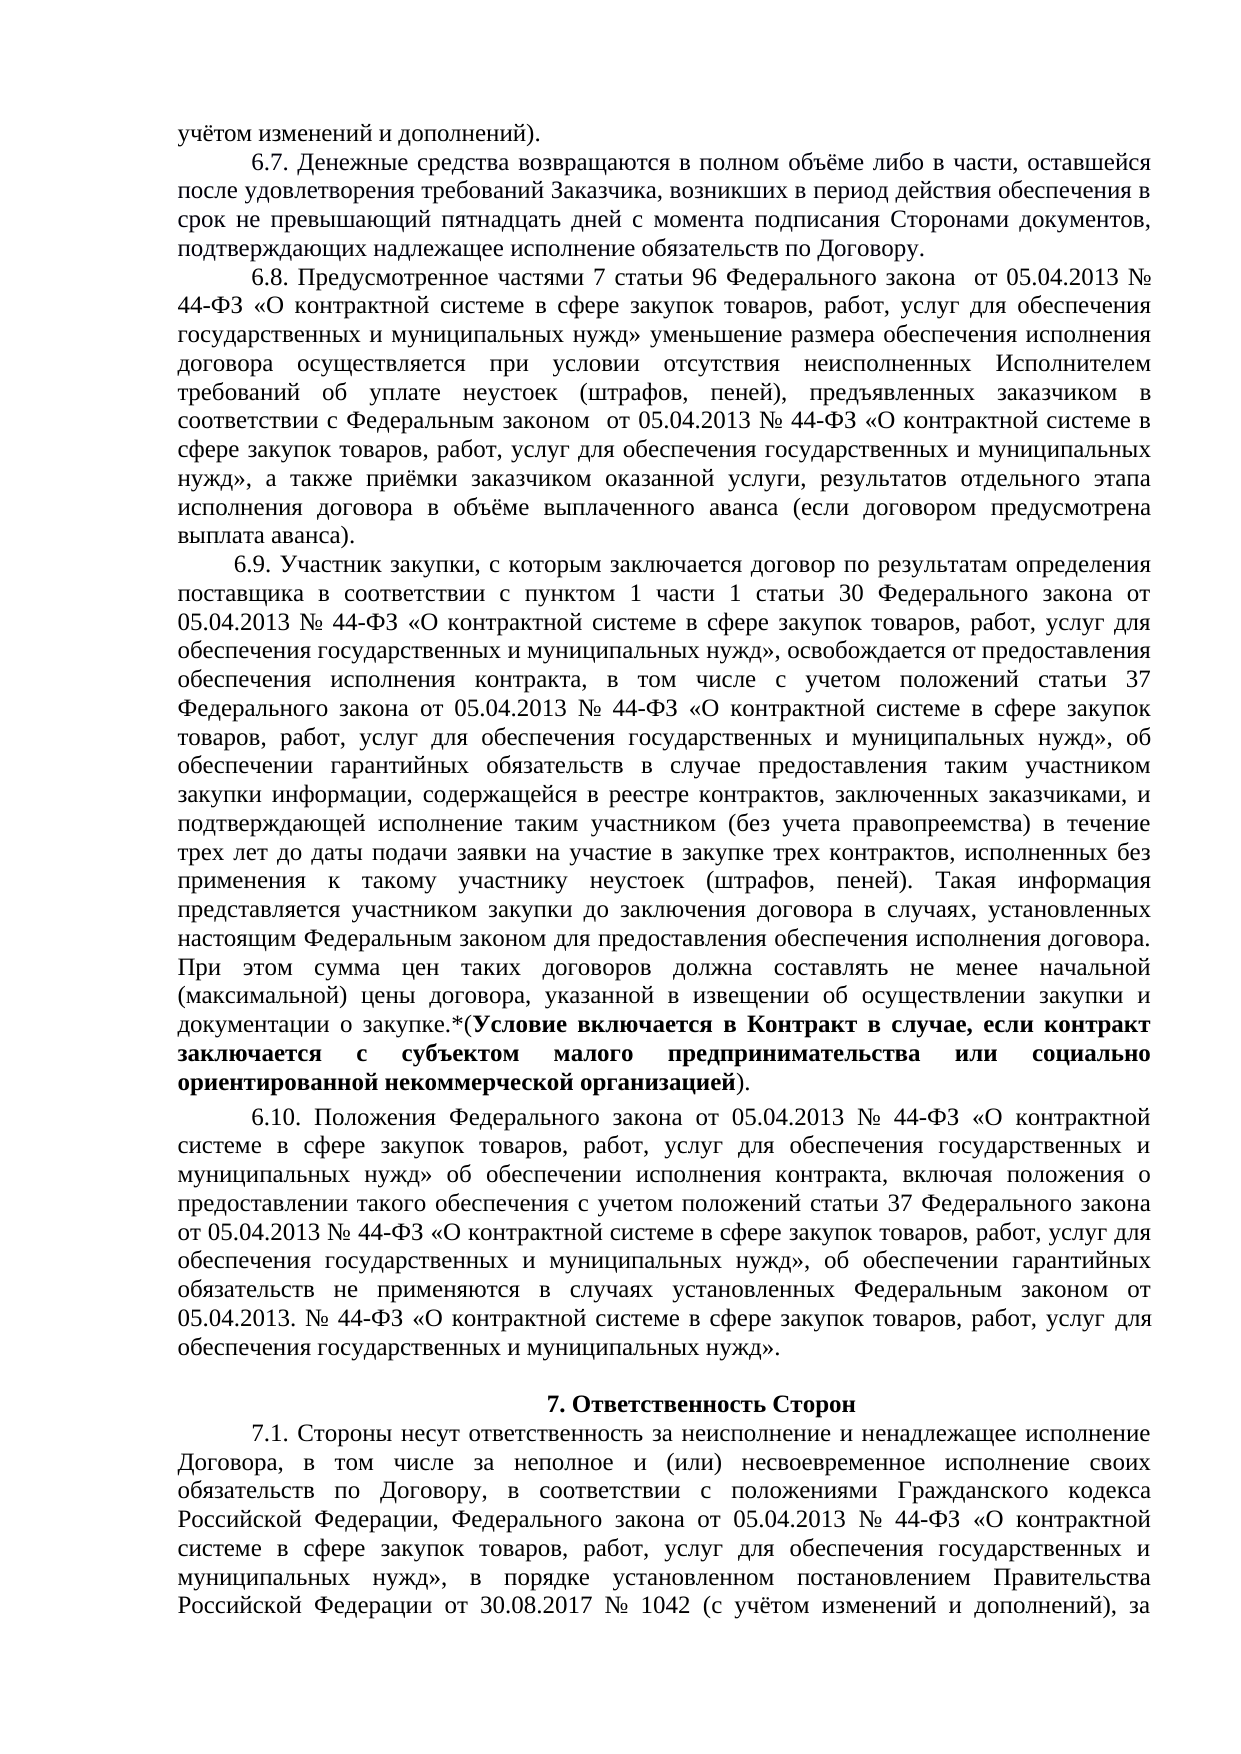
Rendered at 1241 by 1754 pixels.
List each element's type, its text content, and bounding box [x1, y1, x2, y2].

text 6.8. Предусмотренное частями 7 статьи 96 Федерального закона от 05.04.2013 № 44-ФЗ «О контрактной системе в сфере закупок товаров, работ, услуг для обеспечения государственных и муниципальных нужд» уменьшение размера обеспечения исполнения договора осуществляется при условии отсутствия неисполненных Исполнителем требований об уплате неустоек (штрафов, пеней), предъявленных заказчиком в соответствии с Федеральным законом от 05.04.2013 № 44-ФЗ «О контрактной системе в сфере закупок товаров, работ, услуг для обеспечения государственных и муниципальных нужд», а также приёмки заказчиком оказанной услуги, результатов отдельного этапа исполнения договора в объёме выплаченного аванса (если договором предусмотрена выплата аванса). [177, 262, 1152, 549]
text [177, 118, 1152, 147]
text 7. Ответственность Сторон [177, 1389, 1152, 1418]
text 6.10. Положения Федерального закона от 05.04.2013 № 44-ФЗ «О контрактной системе в сфере закупок товаров, работ, услуг для обеспечения государственных и муниципальных нужд» об обеспечении исполнения контракта, включая положения о предоставлении такого обеспечения с учетом положений статьи 37 Федерального закона от 05.04.2013 № 44-ФЗ «О контрактной системе в сфере закупок товаров, работ, услуг для обеспечения государственных и муниципальных нужд», об обеспечении гарантийных обязательств не применяются в случаях установленных Федеральным законом от 05.04.2013. № 44-ФЗ «О контрактной системе в сфере закупок товаров, работ, услуг для обеспечения государственных и муниципальных нужд». [177, 1102, 1152, 1361]
text 6.9. Участник закупки, с которым заключается договор по результатам определения поставщика в соответствии с пунктом 1 части 1 статьи 30 Федерального закона от 05.04.2013 № 44-ФЗ «О контрактной системе в сфере закупок товаров, работ, услуг для обеспечения государственных и муниципальных нужд», освобождается от предоставления обеспечения исполнения контракта, в том числе с учетом положений статьи 37 Федерального закона от 05.04.2013 № 44-ФЗ «О контрактной системе в сфере закупок товаров, работ, услуг для обеспечения государственных и муниципальных нужд», об обеспечении гарантийных обязательств в случае предоставления таким участником закупки информации, содержащейся в реестре контрактов, заключенных заказчиками, и подтверждающей исполнение таким участником (без учета правопреемства) в течение трех лет до даты подачи заявки на участие в закупке трех контрактов, исполненных без применения к такому участнику неустоек (штрафов, пеней). Такая информация представляется участником закупки до заключения договора в случаях, установленных настоящим Федеральным законом для предоставления обеспечения исполнения договора. При этом сумма цен таких договоров должна составлять не менее начальной (максимальной) цены договора, указанной в извещении об осуществлении закупки и документации о закупке.*(Условие включается в Контракт в случае, если контракт заключается с субъектом малого предпринимательства или социально ориентированной некоммерческой организацией). [177, 549, 1152, 1096]
text 6.7. Денежные средства возвращаются в полном объёме либо в части, оставшейся после удовлетворения требований Заказчика, возникших в период действия обеспечения в срок не превышающий пятнадцать дней с момента подписания Сторонами документов, подтверждающих надлежащее исполнение обязательств по Договору. [177, 147, 1152, 262]
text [177, 1418, 1152, 1619]
